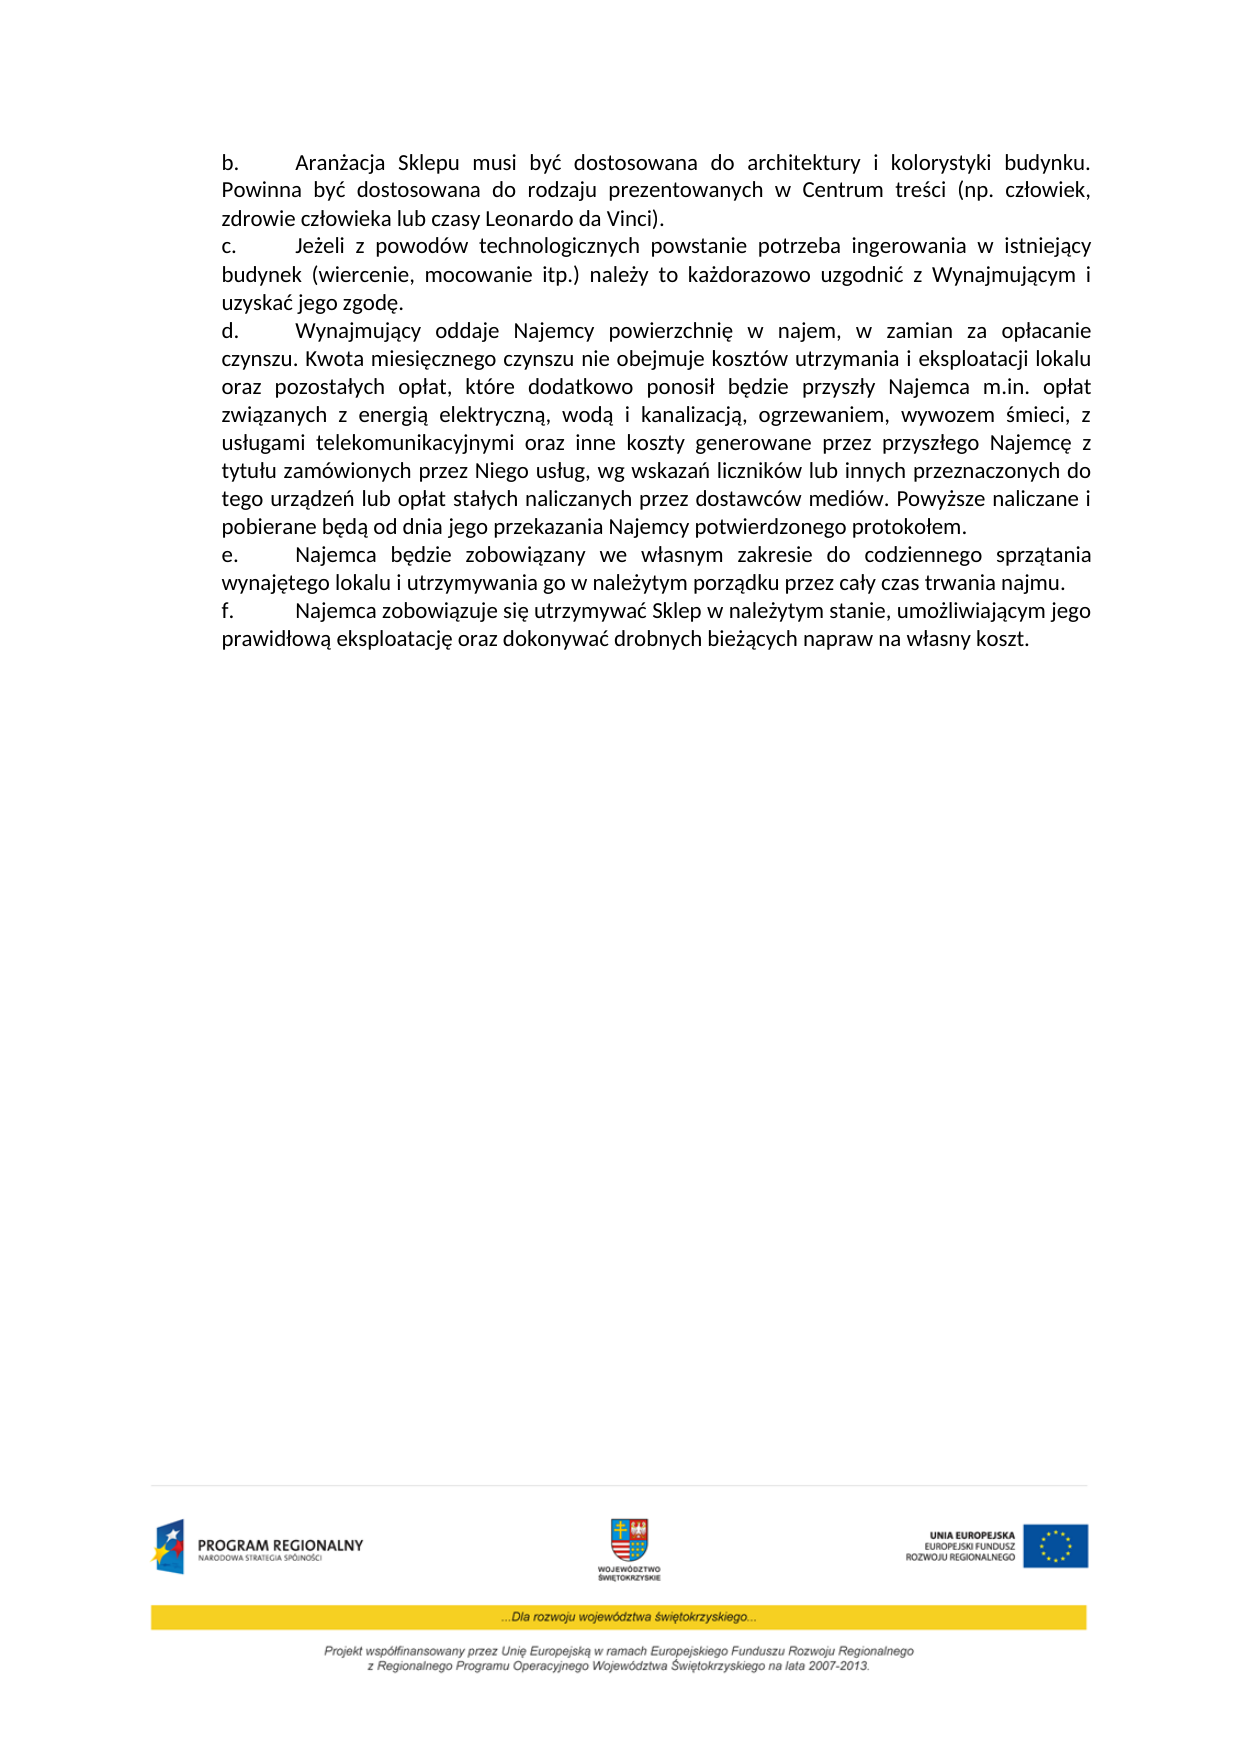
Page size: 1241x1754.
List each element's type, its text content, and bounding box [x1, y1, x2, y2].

list Jeżeli z powodów technologicznych powstanie potrzeba ingerowania w istniejący budynek (wiercenie, mocowanie itp.) należy to każdorazowo uzgodnić z Wynajmującym i uzyskać jego zgodę. [221, 232, 1093, 316]
list Najemca zobowiązuje się utrzymywać Sklep w należytym stanie, umożliwiającym jego prawidłową eksploatację oraz dokonywać drobnych bieżących napraw na własny koszt. [221, 596, 1093, 652]
picture [147, 1474, 1093, 1681]
list Wynajmujący oddaje Najemcy powierzchnię w najem, w zamian za opłacanie czynszu. Kwota miesięcznego czynszu nie obejmuje kosztów utrzymania i eksploatacji lokalu oraz pozostałych opłat, które dodatkowo ponosił będzie przyszły Najemca m.in. opłat związanych z energią elektryczną, wodą i kanalizacją, ogrzewaniem, wywozem śmieci, z usługami telekomunikacyjnymi oraz inne koszty generowane przez przyszłego Najemcę z tytułu zamówionych przez Niego usług, wg wskazań liczników lub innych przeznaczonych do tego urządzeń lub opłat stałych naliczanych przez dostawców mediów. Powyższe naliczane i pobierane będą od dnia jego przekazania Najemcy potwierdzonego protokołem. [221, 316, 1093, 540]
list Aranżacja Sklepu musi być dostosowana do architektury i kolorystyki budynku. Powinna być dostosowana do rodzaju prezentowanych w Centrum treści (np. człowiek, zdrowie człowieka lub czasy Leonardo da Vinci). [221, 148, 1093, 232]
list Najemca będzie zobowiązany we własnym zakresie do codziennego sprzątania wynajętego lokalu i utrzymywania go w należytym porządku przez cały czas trwania najmu. [221, 540, 1093, 596]
